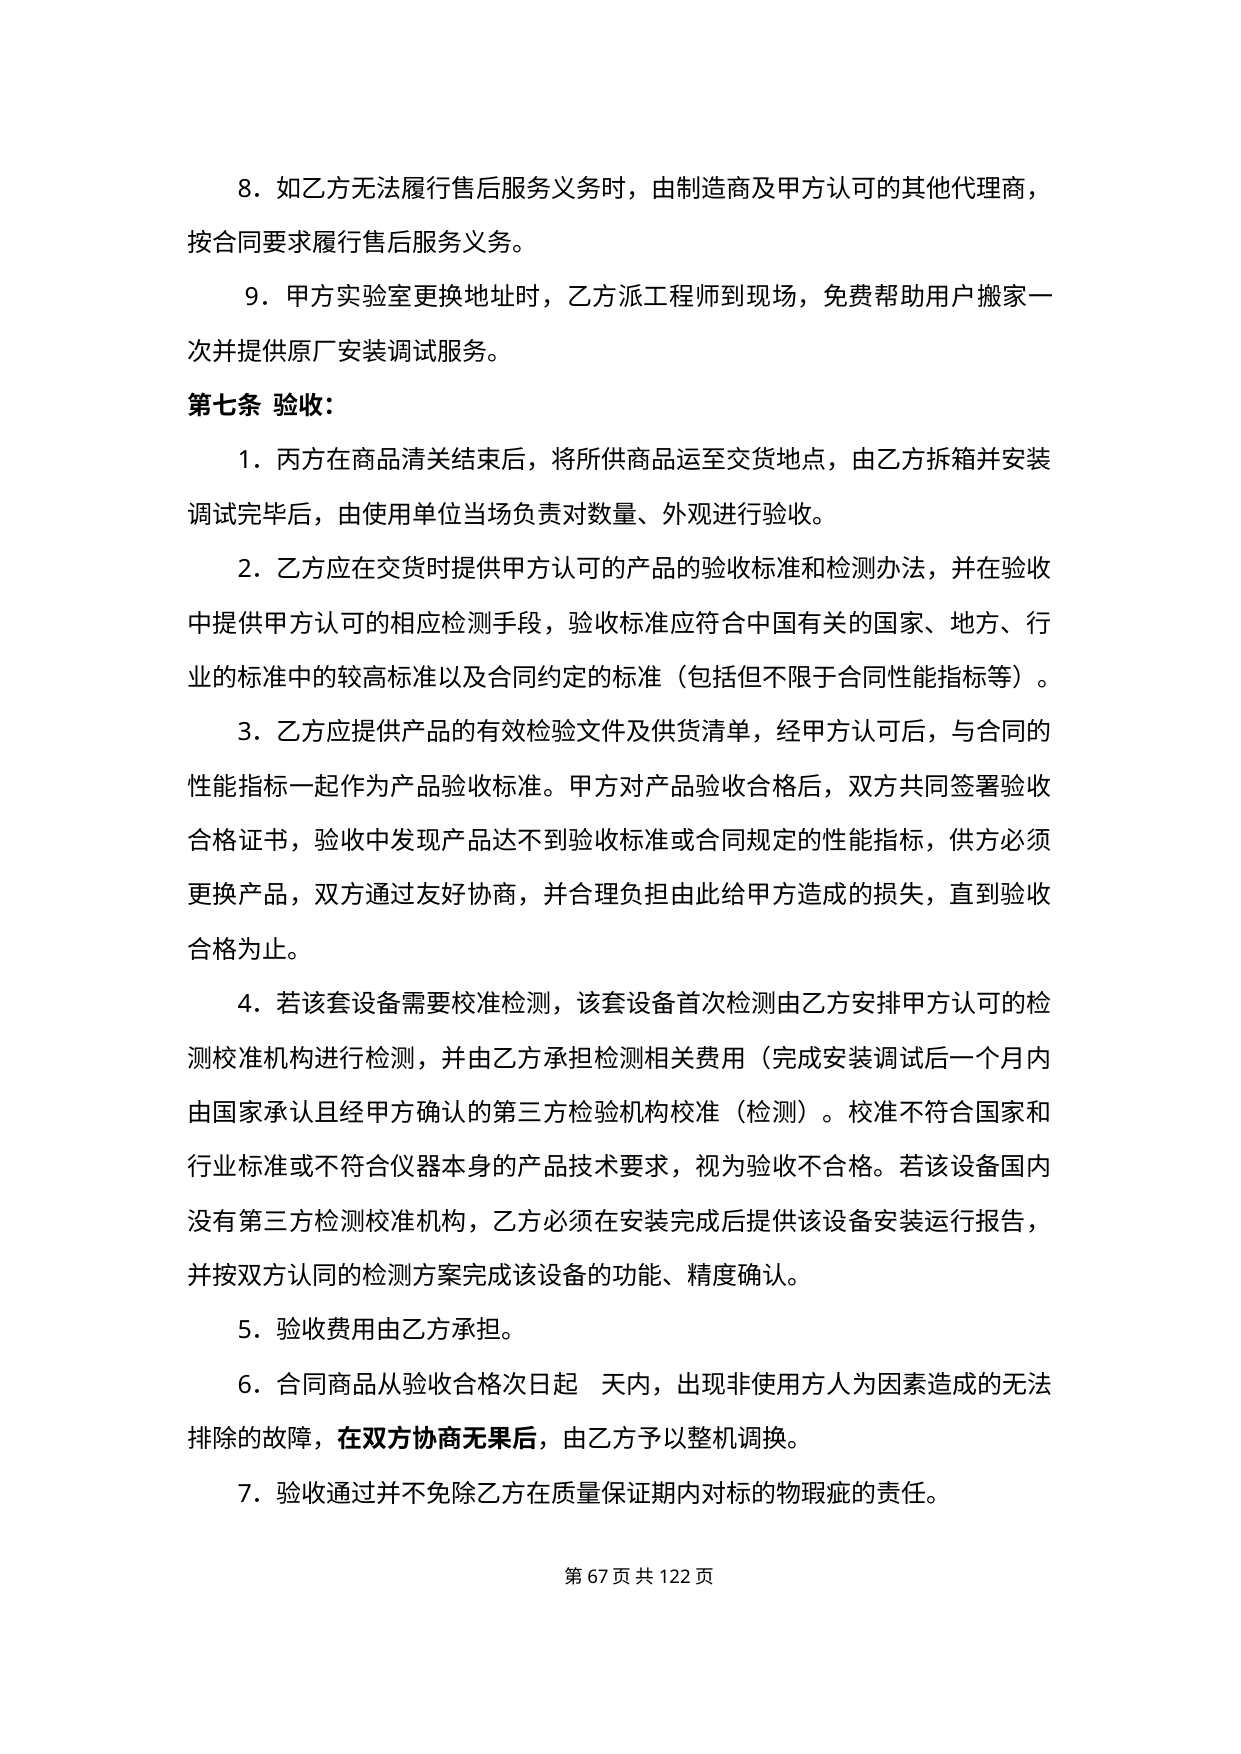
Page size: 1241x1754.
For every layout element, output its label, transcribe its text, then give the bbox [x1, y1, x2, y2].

text 5．验收费用由乙方承担。 [187, 1310, 1053, 1346]
text 9．甲方实验室更换地址时，乙方派工程师到现场，免费帮助用户搬家一次并提供原厂安装调试服务。 [187, 277, 1053, 367]
text 4．若该套设备需要校准检测，该套设备首次检测由乙方安排甲方认可的检测校准机构进行检测，并由乙方承担检测相关费用（完成安装调试后一个月内由国家承认且经甲方确认的第三方检验机构校准（检测）。校准不符合国家和行业标准或不符合仪器本身的产品技术要求，视为验收不合格。若该设备国内没有第三方检测校准机构，乙方必须在安装完成后提供该设备安装运行报告，并按双方认同的检测方案完成该设备的功能、精度确认。 [187, 984, 1053, 1292]
text 3．乙方应提供产品的有效检验文件及供货清单，经甲方认可后，与合同的性能指标一起作为产品验收标准。甲方对产品验收合格后，双方共同签署验收合格证书，验收中发现产品达不到验收标准或合同规定的性能指标，供方必须更换产品，双方通过友好协商，并合理负担由此给甲方造成的损失，直到验收合格为止。 [187, 712, 1053, 966]
text 1．丙方在商品清关结束后，将所供商品运至交货地点，由乙方拆箱并安装调试完毕后，由使用单位当场负责对数量、外观进行验收。 [187, 440, 1053, 531]
text 6．合同商品从验收合格次日起 天内，出现非使用方人为因素造成的无法排除的故障，在双方协商无果后，由乙方予以整机调换。 [187, 1364, 1053, 1455]
text 7．验收通过并不免除乙方在质量保证期内对标的物瑕疵的责任。 [187, 1473, 1053, 1509]
text 8．如乙方无法履行售后服务义务时，由制造商及甲方认可的其他代理商，按合同要求履行售后服务义务。 [187, 168, 1053, 259]
text 2．乙方应在交货时提供甲方认可的产品的验收标准和检测办法，并在验收中提供甲方认可的相应检测手段，验收标准应符合中国有关的国家、地方、行业的标准中的较高标准以及合同约定的标准（包括但不限于合同性能指标等）。 [187, 549, 1053, 694]
text 第七条 验收： [187, 386, 1053, 422]
